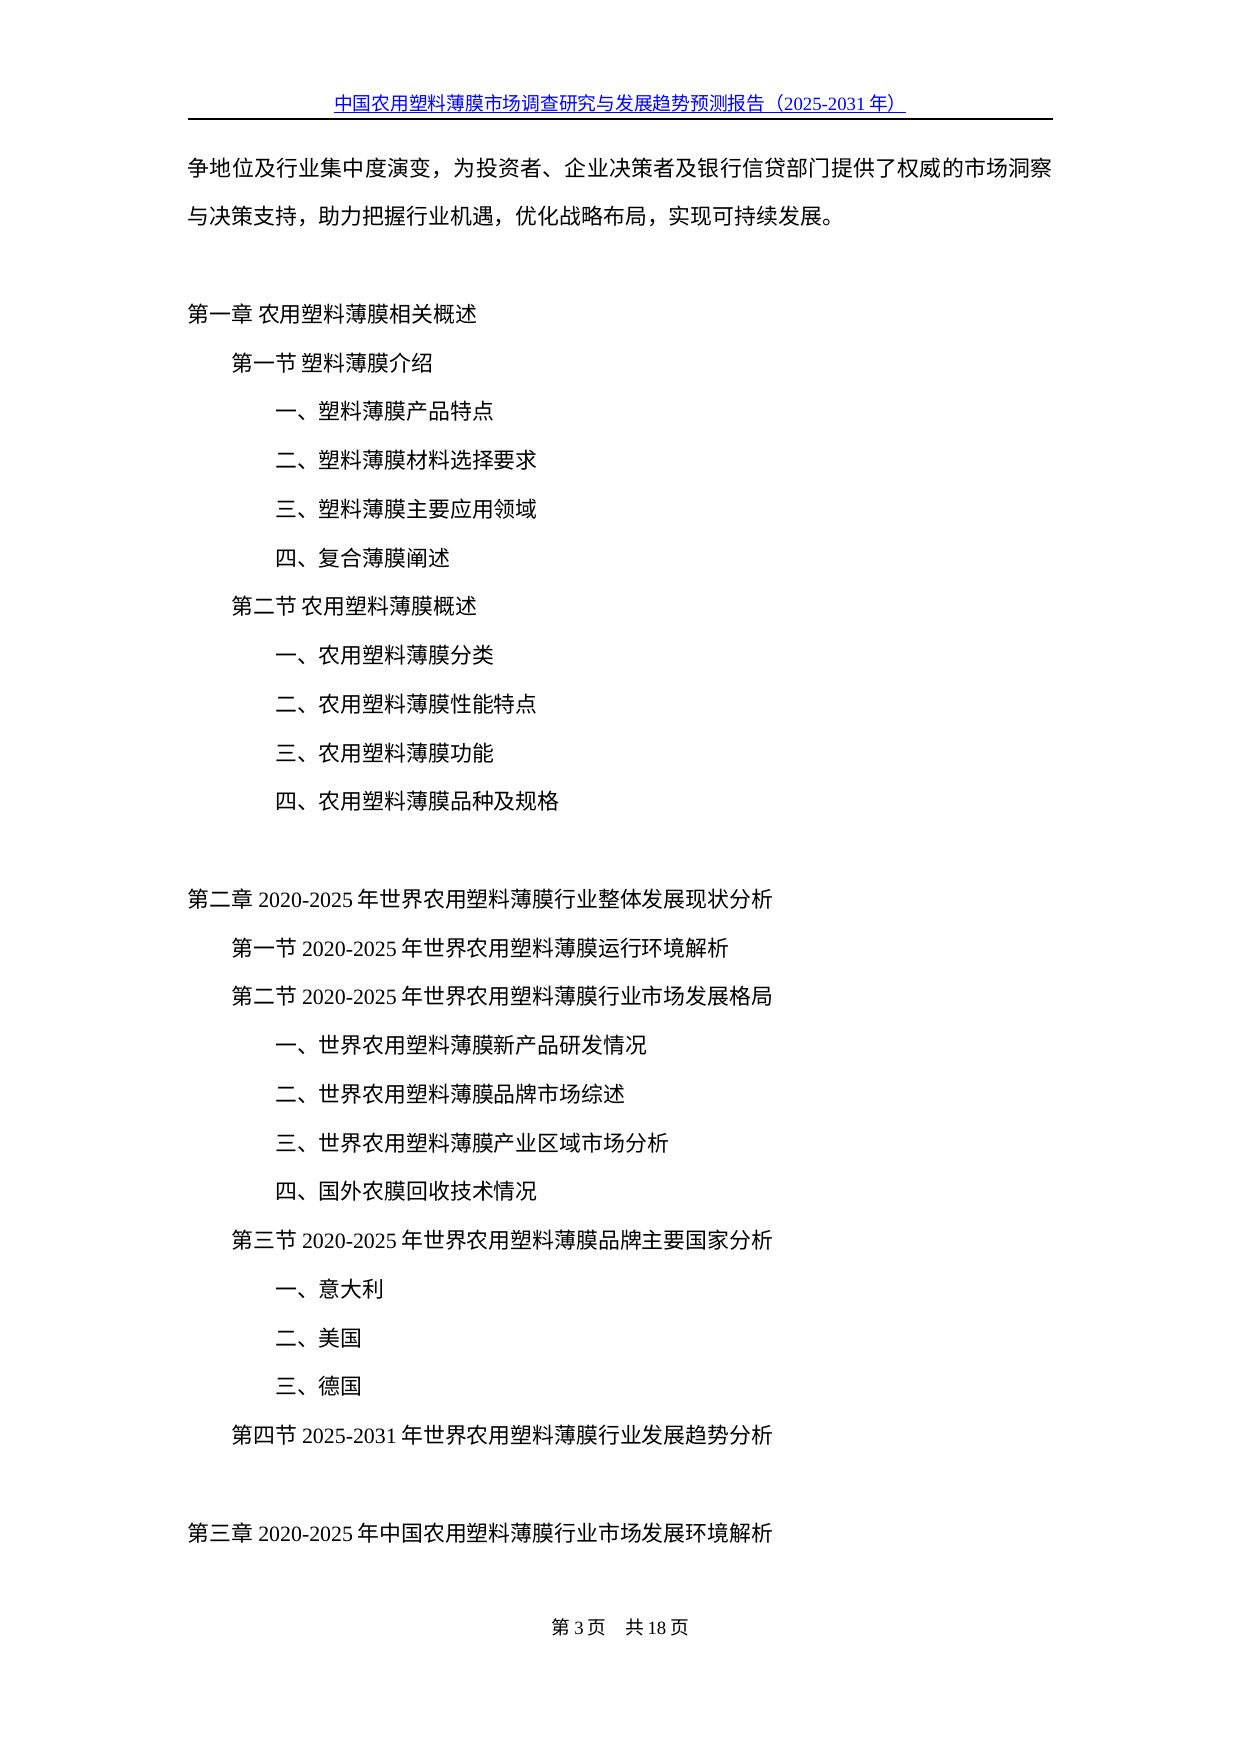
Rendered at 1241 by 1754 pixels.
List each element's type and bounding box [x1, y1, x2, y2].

text [187, 150, 1053, 1548]
